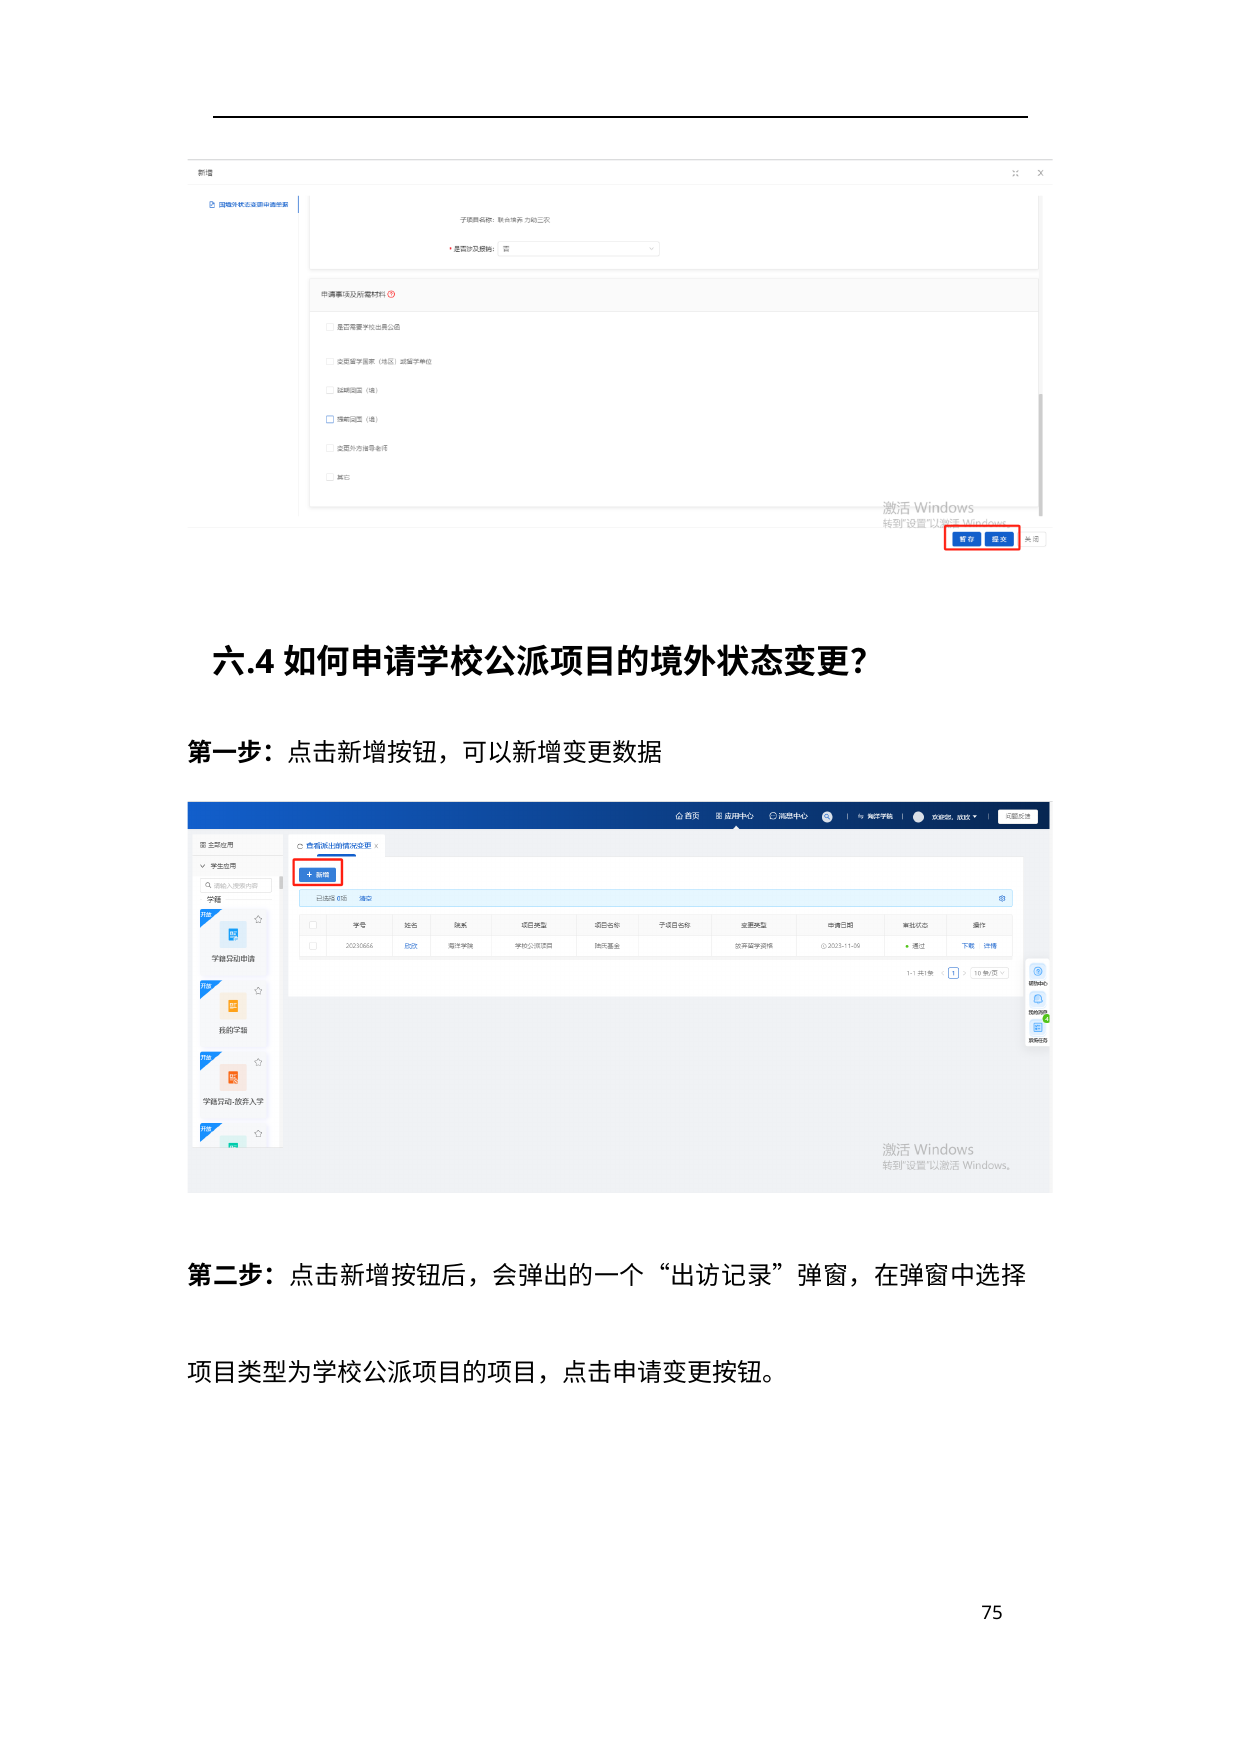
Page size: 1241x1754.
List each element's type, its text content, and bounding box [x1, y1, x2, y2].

picture [187, 159, 1053, 551]
text 第二步：点击新增按钮后，会弹出的一个“出访记录”弹窗，在弹窗中选择项目类型为学校公派项目的项目，点击申请变更按钮。 [187, 1241, 1028, 1403]
subtitle 如何申请学校公派项目的境外状态变更？ [212, 626, 1028, 691]
picture [187, 801, 1053, 1193]
text 第一步：点击新增按钮，可以新增变更数据 [187, 718, 1028, 783]
